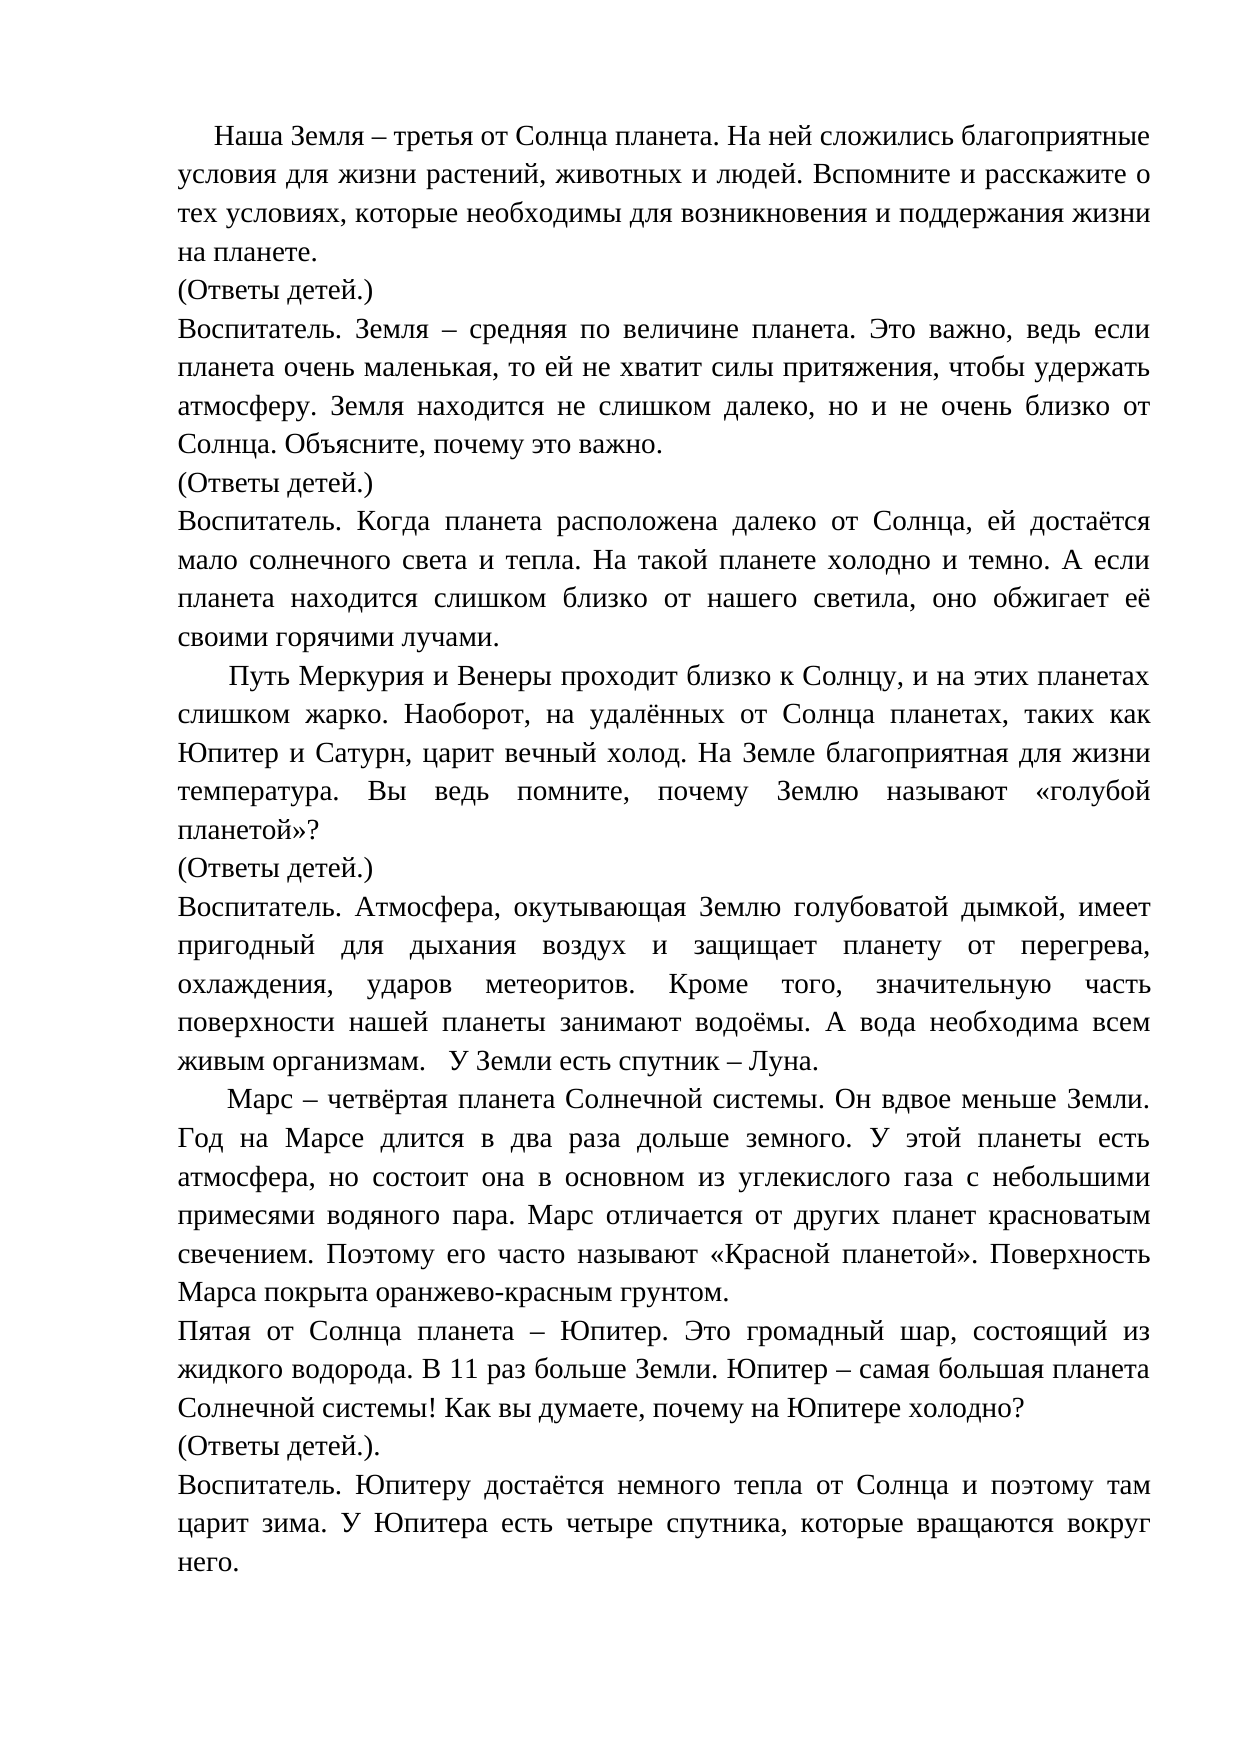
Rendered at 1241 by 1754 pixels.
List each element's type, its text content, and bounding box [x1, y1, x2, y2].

text Путь Меркурия и Венеры проходит близко к Солнцу, и на этих планетах слишком жарко. Наоборот, на удалённых от Солнца планетах, таких как Юпитер и Сатурн, царит вечный холод. На Земле благоприятная для жизни температура. Вы ведь помните, почему Землю называют «голубой планетой»? [177, 658, 1152, 845]
text Марс – четвёртая планета Солнечной системы. Он вдвое меньше Земли. Год на Марсе длится в два раза дольше земного. У этой планеты есть атмосфера, но состоит она в основном из углекислого газа с небольшими примесями водяного пара. Марс отличается от других планет красноватым свечением. Поэтому его часто называют «Красной планетой». Поверхность Марса покрыта оранжево-красным грунтом. [177, 1082, 1152, 1308]
text (Ответы детей.) [177, 465, 1152, 498]
text (Ответы детей.) [177, 272, 1152, 306]
text Наша Земля – третья от Солнца планета. На ней сложились благоприятные условия для жизни растений, животных и людей. Вспомните и расскажите о тех условиях, которые необходимы для возникновения и поддержания жизни на планете. [177, 118, 1152, 267]
text Воспитатель. Когда планета расположена далеко от Солнца, ей достаётся мало солнечного света и тепла. На такой планете холодно и темно. А если планета находится слишком близко от нашего светила, оно обжигает её своими горячими лучами. [177, 503, 1152, 653]
text (Ответы детей.) [177, 850, 1152, 884]
text Воспитатель. Юпитеру достаётся немного тепла от Солнца и поэтому там царит зима. У Юпитера есть четыре спутника, которые вращаются вокруг него. [177, 1467, 1152, 1578]
text (Ответы детей.). [177, 1428, 1152, 1462]
text Пятая от Солнца планета – Юпитер. Это громадный шар, состоящий из жидкого водорода. В 11 раз больше Земли. Юпитер – самая большая планета Солнечной системы! Как вы думаете, почему на Юпитере холодно? [177, 1313, 1152, 1423]
text Воспитатель. Земля – средняя по величине планета. Это важно, ведь если планета очень маленькая, то ей не хватит силы притяжения, чтобы удержать атмосферу. Земля находится не слишком далеко, но и не очень близко от Солнца. Объясните, почему это важно. [177, 311, 1152, 460]
text Воспитатель. Атмосфера, окутывающая Землю голубоватой дымкой, имеет пригодный для дыхания воздух и защищает планету от перегрева, охлаждения, ударов метеоритов. Кроме того, значительную часть поверхности нашей планеты занимают водоёмы. А вода необходима всем живым организмам. У Земли есть спутник – Луна. [177, 889, 1152, 1077]
